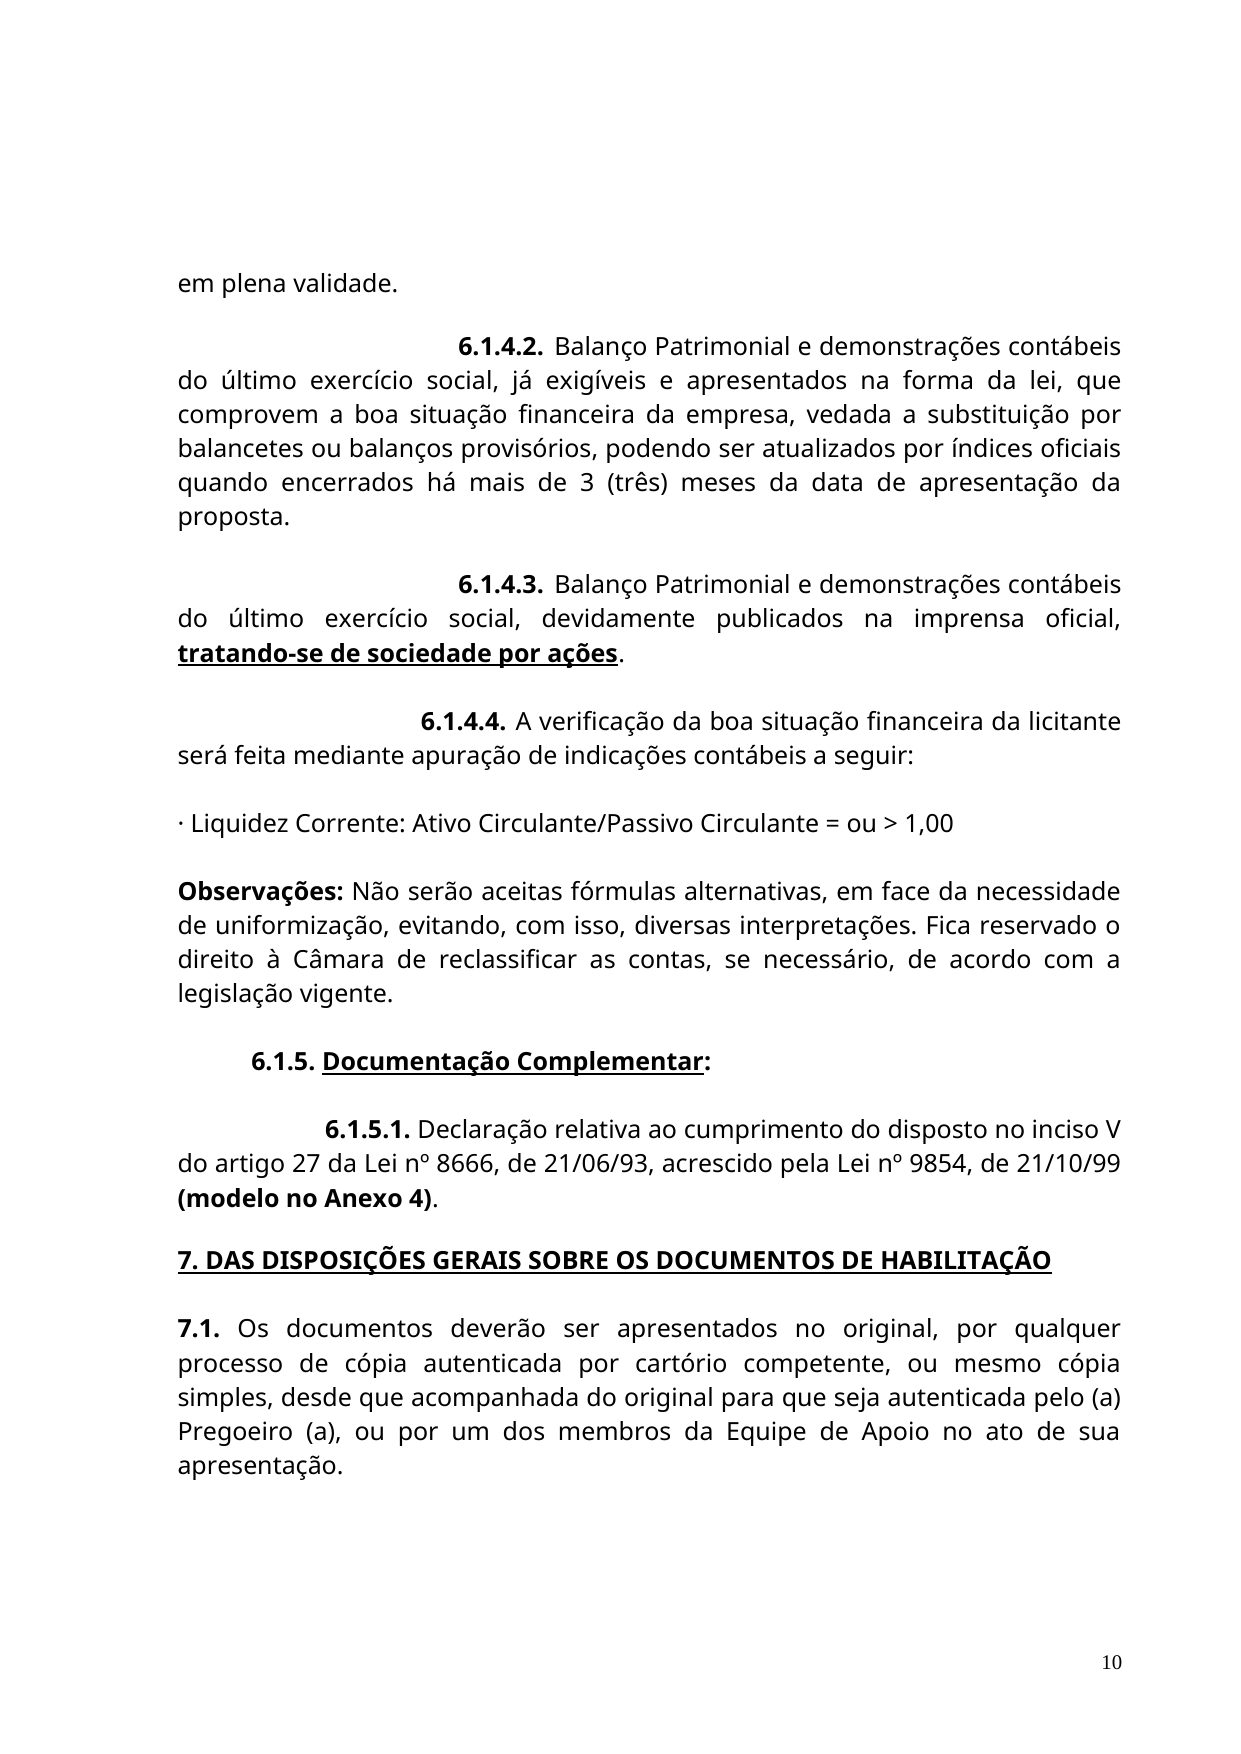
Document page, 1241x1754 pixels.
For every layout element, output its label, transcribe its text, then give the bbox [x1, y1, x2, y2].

text · Liquidez Corrente: Ativo Circulante/Passivo Circulante = ou > 1,00 [177, 806, 1122, 839]
text 6.1.4.2. Balanço Patrimonial e demonstrações contábeis do último exercício social, já exigíveis e apresentados na forma da lei, que comprovem a boa situação financeira da empresa, vedada a substituição por balancetes ou balanços provisórios, podendo ser atualizados por índices oficiais quando encerrados há mais de 3 (três) meses da data de apresentação da proposta. [177, 329, 1122, 533]
text 7.1. Os documentos deverão ser apresentados no original, por qualquer processo de cópia autenticada por cartório competente, ou mesmo cópia simples, desde que acompanhada do original para que seja autenticada pelo (a) Pregoeiro (a), ou por um dos membros da Equipe de Apoio no ato de sua apresentação. [177, 1311, 1122, 1481]
text 6.1.4.4. A verificação da boa situação financeira da licitante será feita mediante apuração de indicações contábeis a seguir: [177, 703, 1122, 771]
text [177, 266, 1122, 329]
text 6.1.4.3. Balanço Patrimonial e demonstrações contábeis do último exercício social, devidamente publicados na imprensa oficial, tratando-se de sociedade por ações. [177, 567, 1122, 669]
text 7. DAS DISPOSIÇÕES GERAIS SOBRE OS DOCUMENTOS DE HABILITAÇÃO [177, 1243, 1122, 1277]
text 6.1.5. Documentação Complementar: [177, 1044, 1122, 1078]
text Observações: Não serão aceitas fórmulas alternativas, em face da necessidade de uniformização, evitando, com isso, diversas interpretações. Fica reservado o direito à Câmara de reclassificar as contas, se necessário, de acordo com a legislação vigente. [177, 874, 1122, 1010]
text 6.1.5.1. Declaração relativa ao cumprimento do disposto no inciso V do artigo 27 da Lei nº 8666, de 21/06/93, acrescido pela Lei nº 9854, de 21/10/99 (modelo no Anexo 4). [177, 1112, 1122, 1214]
